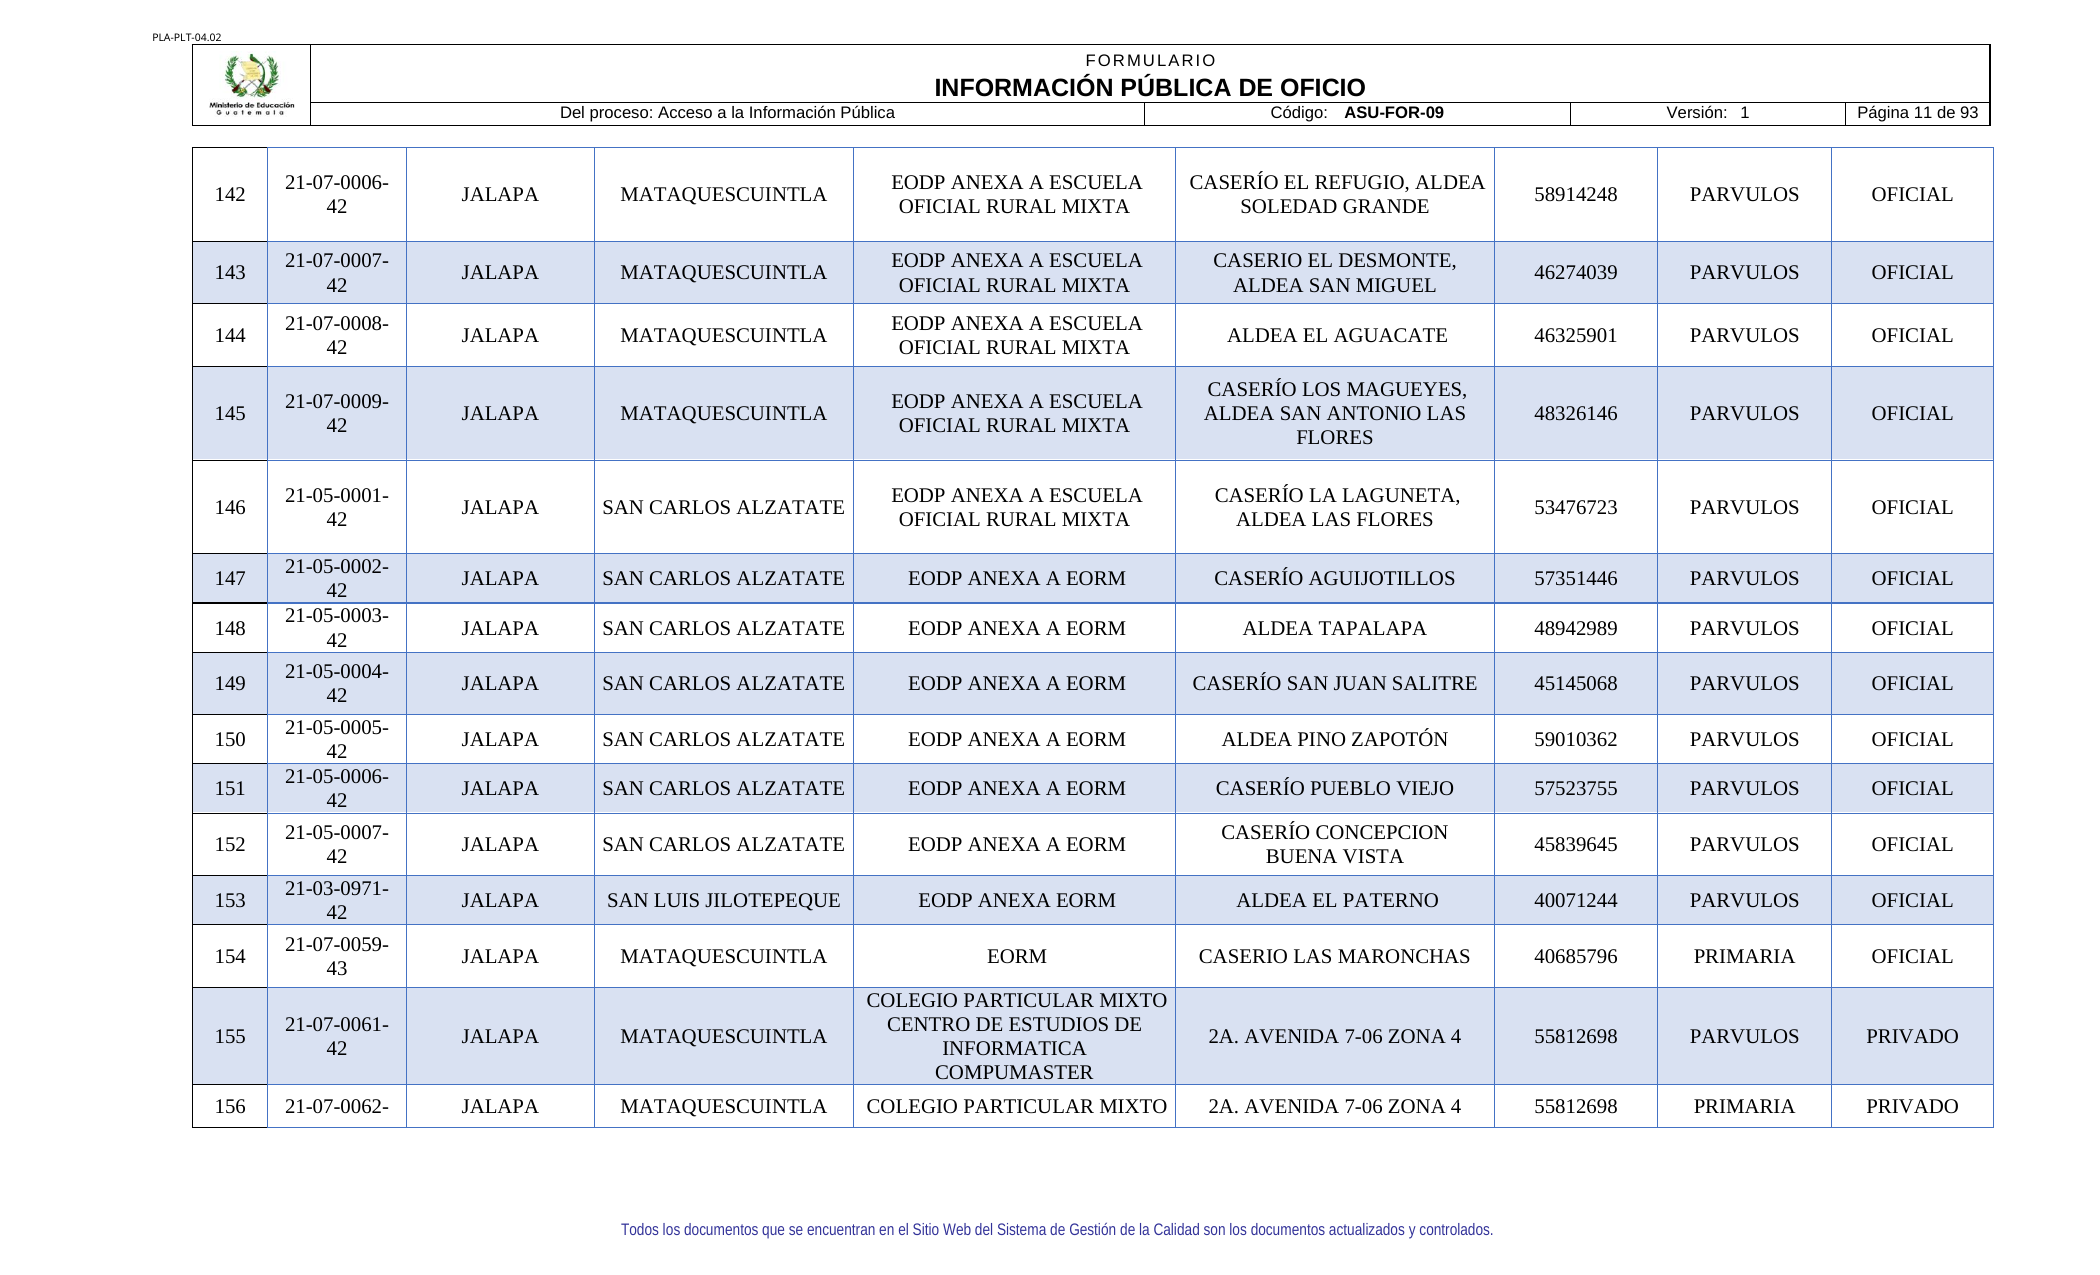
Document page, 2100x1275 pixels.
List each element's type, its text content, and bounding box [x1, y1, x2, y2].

table_cell PARVULOS [1658, 876, 1831, 924]
table_cell PARVULOS [1658, 604, 1831, 652]
table_cell JALAPA [407, 304, 594, 366]
table_cell EODP ANEXA A ESCUELA OFICIAL RURAL MIXTA [854, 304, 1175, 366]
table_cell PARVULOS [1658, 554, 1831, 602]
table_cell 146 [193, 461, 267, 553]
table_cell 151 [193, 764, 267, 812]
table_cell CASERÍO CONCEPCION BUENA VISTA [1176, 814, 1494, 875]
table_cell 144 [193, 304, 267, 366]
table_cell JALAPA [407, 148, 594, 241]
table_cell EODP ANEXA A ESCUELA OFICIAL RURAL MIXTA [854, 367, 1175, 459]
table_cell 21-05-0007-42 [268, 814, 406, 875]
table_cell MATAQUESCUINTLA [595, 304, 853, 366]
table_cell SAN CARLOS ALZATATE [595, 814, 853, 875]
table_cell EODP ANEXA EORM [854, 876, 1175, 924]
table_cell PARVULOS [1658, 461, 1831, 553]
table_cell SAN CARLOS ALZATATE [595, 604, 853, 652]
table_cell JALAPA [407, 925, 594, 987]
table_cell 145 [193, 367, 267, 459]
table_cell 48942989 [1495, 604, 1657, 652]
table_cell 156 [193, 1085, 267, 1127]
table_cell 45839645 [1495, 814, 1657, 875]
table_cell EODP ANEXA A EORM [854, 604, 1175, 652]
table_cell 21-03-0971-42 [268, 876, 406, 924]
table_cell 46325901 [1495, 304, 1657, 366]
table_cell 57351446 [1495, 554, 1657, 602]
table_cell JALAPA [407, 367, 594, 459]
table_cell OFICIAL [1832, 461, 1993, 553]
table_cell 21-05-0002-42 [268, 554, 406, 602]
table_cell COLEGIO PARTICULAR MIXTO CENTRO DE ESTUDIOS DE INFORMATICA COMPUMASTER [854, 988, 1175, 1084]
table_cell OFICIAL [1832, 304, 1993, 366]
table_cell PARVULOS [1658, 715, 1831, 763]
table_cell SAN CARLOS ALZATATE [595, 764, 853, 812]
table_cell OFICIAL [1832, 148, 1993, 241]
table_cell MATAQUESCUINTLA [595, 988, 853, 1084]
table_cell 21-07-0059-43 [268, 925, 406, 987]
table_cell PRIMARIA [1658, 1085, 1831, 1127]
table_cell ALDEA EL AGUACATE [1176, 304, 1494, 366]
table_cell SAN CARLOS ALZATATE [595, 461, 853, 553]
table_cell CASERÍO AGUIJOTILLOS [1176, 554, 1494, 602]
table_cell OFICIAL [1832, 925, 1993, 987]
table_cell OFICIAL [1832, 764, 1993, 812]
table_cell 21-07-0061-42 [268, 988, 406, 1084]
table_cell MATAQUESCUINTLA [595, 242, 853, 303]
table_cell CASERÍO LOS MAGUEYES, ALDEA SAN ANTONIO LAS FLORES [1176, 367, 1494, 459]
table_cell OFICIAL [1832, 554, 1993, 602]
table_cell JALAPA [407, 988, 594, 1084]
table_cell CASERÍO SAN JUAN SALITRE [1176, 653, 1494, 714]
table_cell SAN CARLOS ALZATATE [595, 653, 853, 714]
table_cell 53476723 [1495, 461, 1657, 553]
table_cell 147 [193, 554, 267, 602]
table_cell 40685796 [1495, 925, 1657, 987]
table_cell OFICIAL [1832, 715, 1993, 763]
table_cell JALAPA [407, 876, 594, 924]
table_cell 57523755 [1495, 764, 1657, 812]
table_cell EODP ANEXA A EORM [854, 764, 1175, 812]
table_cell PARVULOS [1658, 988, 1831, 1084]
table_cell OFICIAL [1832, 814, 1993, 875]
table_cell PRIMARIA [1658, 925, 1831, 987]
table_cell EORM [854, 925, 1175, 987]
table_cell 21-07-0062-43 [268, 1085, 406, 1127]
table_cell 58914248 [1495, 148, 1657, 241]
table_cell CASERÍO PUEBLO VIEJO [1176, 764, 1494, 812]
table_cell 150 [193, 715, 267, 763]
table_cell PARVULOS [1658, 764, 1831, 812]
table_cell 153 [193, 876, 267, 924]
table_cell SAN LUIS JILOTEPEQUE [595, 876, 853, 924]
table_cell 21-05-0004-42 [268, 653, 406, 714]
table_cell CASERÍO LA LAGUNETA, ALDEA LAS FLORES [1176, 461, 1494, 553]
table_cell JALAPA [407, 814, 594, 875]
table_cell 142 [193, 148, 267, 241]
table_cell MATAQUESCUINTLA [595, 367, 853, 459]
table_cell 21-07-0008-42 [268, 304, 406, 366]
table_cell 2A. AVENIDA 7-06 ZONA 4 [1176, 1085, 1494, 1127]
table_cell ALDEA TAPALAPA [1176, 604, 1494, 652]
table_cell 148 [193, 604, 267, 652]
table_cell OFICIAL [1832, 653, 1993, 714]
table_cell 55812698 [1495, 988, 1657, 1084]
table_cell 21-07-0009-42 [268, 367, 406, 459]
table_cell JALAPA [407, 242, 594, 303]
table_cell 40071244 [1495, 876, 1657, 924]
table_cell OFICIAL [1832, 876, 1993, 924]
table_cell SAN CARLOS ALZATATE [595, 715, 853, 763]
table_cell 21-07-0006-42 [268, 148, 406, 241]
table_cell 21-05-0006-42 [268, 764, 406, 812]
table_cell 155 [193, 988, 267, 1084]
table_cell MATAQUESCUINTLA [595, 148, 853, 241]
table_cell PARVULOS [1658, 653, 1831, 714]
table_cell JALAPA [407, 554, 594, 602]
table_cell 21-07-0007-42 [268, 242, 406, 303]
table_cell EODP ANEXA A EORM [854, 554, 1175, 602]
table_cell 55812698 [1495, 1085, 1657, 1127]
table_cell JALAPA [407, 653, 594, 714]
table_cell EODP ANEXA A ESCUELA OFICIAL RURAL MIXTA [854, 242, 1175, 303]
table_cell ALDEA PINO ZAPOTÓN [1176, 715, 1494, 763]
table_cell ALDEA EL PATERNO [1176, 876, 1494, 924]
table_cell JALAPA [407, 1085, 594, 1127]
table_cell 48326146 [1495, 367, 1657, 459]
table_cell CASERIO LAS MARONCHAS [1176, 925, 1494, 987]
table_cell 46274039 [1495, 242, 1657, 303]
table_cell 2A. AVENIDA 7-06 ZONA 4 [1176, 988, 1494, 1084]
table_cell PARVULOS [1658, 242, 1831, 303]
table_cell 143 [193, 242, 267, 303]
table_cell OFICIAL [1832, 367, 1993, 459]
table_cell PARVULOS [1658, 814, 1831, 875]
picture [208, 51, 295, 117]
table_cell EODP ANEXA A EORM [854, 715, 1175, 763]
table_cell PARVULOS [1658, 367, 1831, 459]
table_cell JALAPA [407, 715, 594, 763]
table_cell PARVULOS [1658, 304, 1831, 366]
table_cell JALAPA [407, 604, 594, 652]
table_cell PRIVADO [1832, 988, 1993, 1084]
table_cell CASERÍO EL REFUGIO, ALDEA SOLEDAD GRANDE [1176, 148, 1494, 241]
table_cell 21-05-0003-42 [268, 604, 406, 652]
table_cell 45145068 [1495, 653, 1657, 714]
table_cell CASERIO EL DESMONTE, ALDEA SAN MIGUEL [1176, 242, 1494, 303]
table_cell 154 [193, 925, 267, 987]
table_cell 21-05-0005-42 [268, 715, 406, 763]
table_cell OFICIAL [1832, 604, 1993, 652]
table_cell 21-05-0001-42 [268, 461, 406, 553]
table_cell EODP ANEXA A EORM [854, 653, 1175, 714]
table_cell MATAQUESCUINTLA [595, 925, 853, 987]
table_cell PRIVADO [1832, 1085, 1993, 1127]
table_cell COLEGIO PARTICULAR MIXTO CENTRO DE ESTUDIOS DE INFORMATICA COMPUMASTER [854, 1085, 1175, 1127]
table_cell EODP ANEXA A EORM [854, 814, 1175, 875]
table_cell MATAQUESCUINTLA [595, 1085, 853, 1127]
table_cell JALAPA [407, 461, 594, 553]
table_cell JALAPA [407, 764, 594, 812]
table_cell 152 [193, 814, 267, 875]
table_cell EODP ANEXA A ESCUELA OFICIAL RURAL MIXTA [854, 461, 1175, 553]
table_cell 59010362 [1495, 715, 1657, 763]
table_cell OFICIAL [1832, 242, 1993, 303]
table_cell SAN CARLOS ALZATATE [595, 554, 853, 602]
table_cell PARVULOS [1658, 148, 1831, 241]
table_cell 149 [193, 653, 267, 714]
table_cell EODP ANEXA A ESCUELA OFICIAL RURAL MIXTA [854, 148, 1175, 241]
